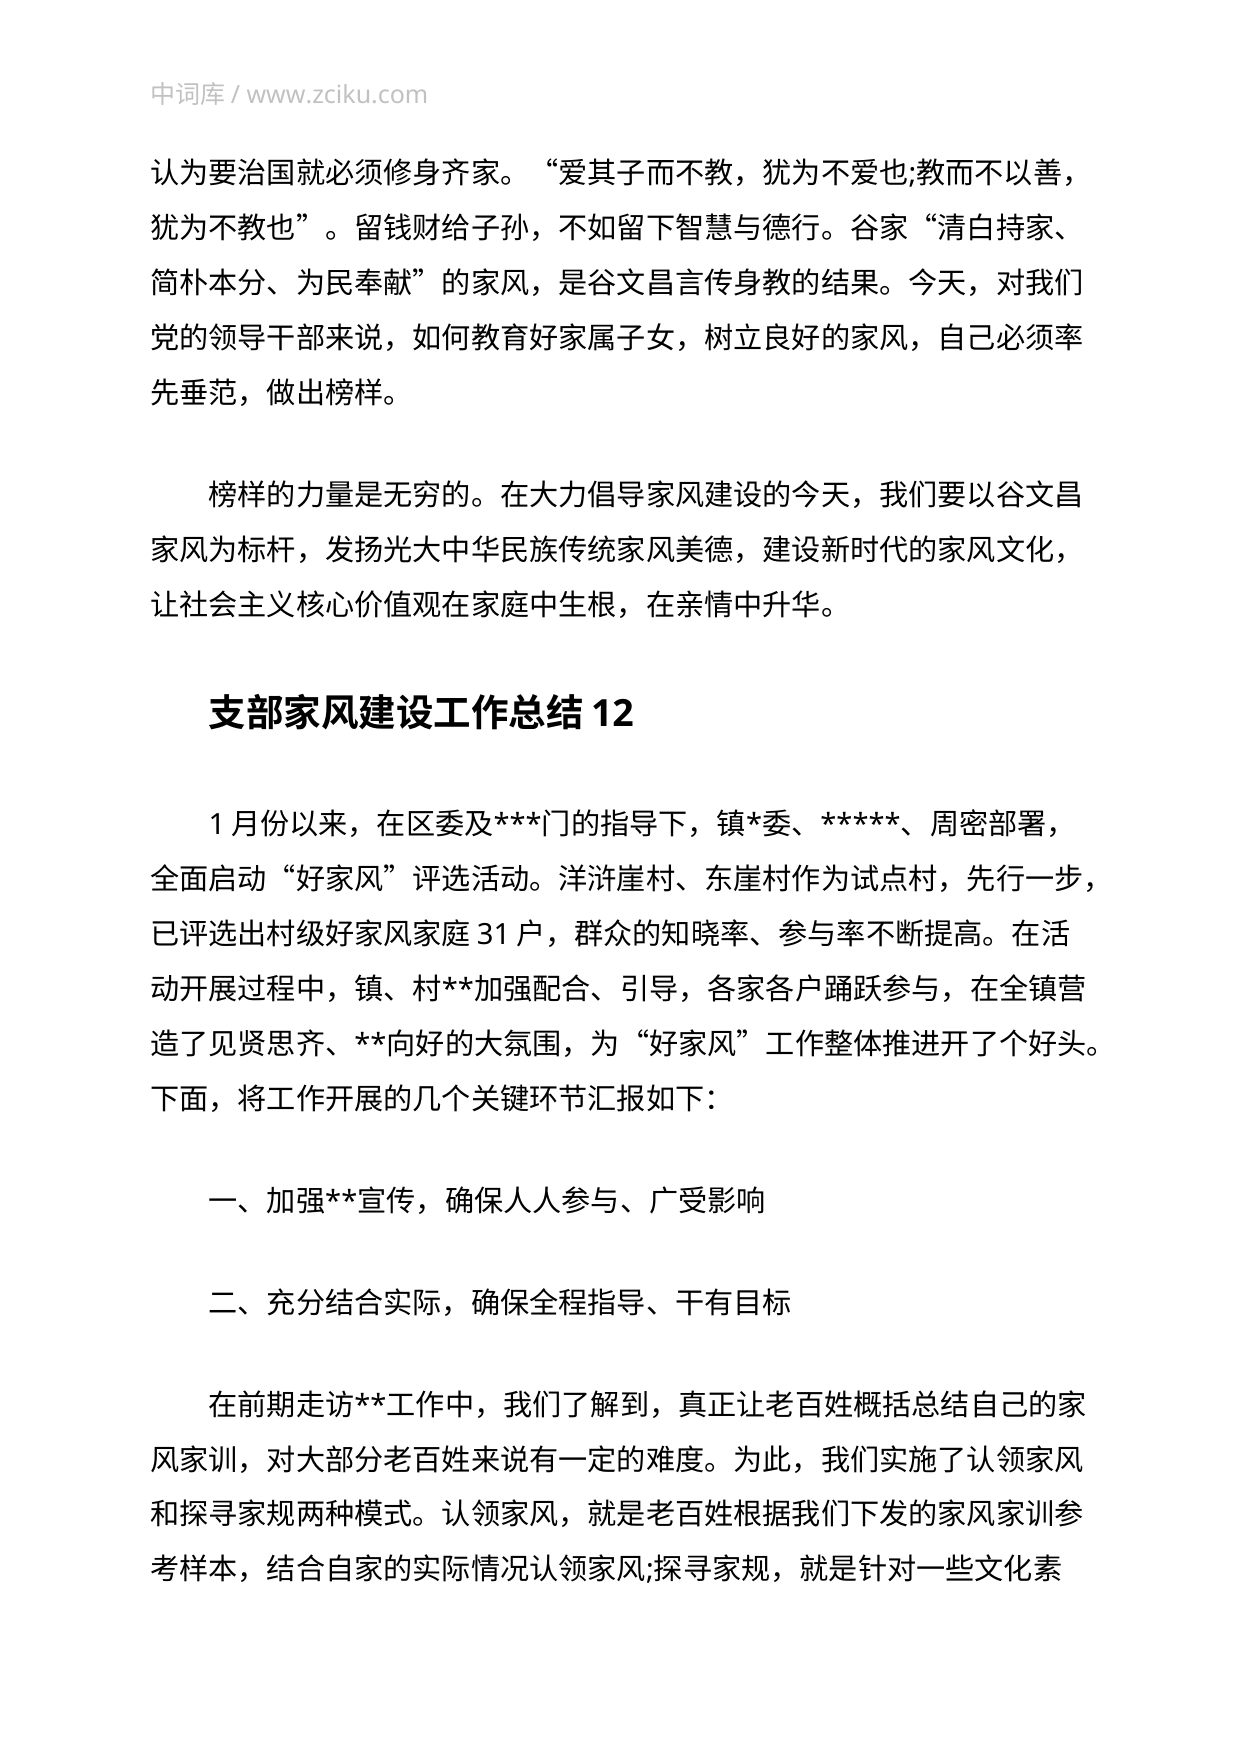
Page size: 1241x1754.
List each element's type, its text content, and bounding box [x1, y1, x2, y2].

text 一、加强**宣传，确保人人参与、广受影响 [150, 1177, 1090, 1220]
text 二、充分结合实际，确保全程指导、干有目标 [150, 1279, 1090, 1322]
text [150, 1381, 1090, 1588]
text 支部家风建设工作总结12 [150, 683, 1090, 737]
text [150, 150, 1090, 412]
text 1月份以来，在区委及***门的指导下，镇*委、*****、周密部署，全面启动“好家风”评选活动。洋浒崖村、东崖村作为试点村，先行一步，已评选出村级好家风家庭31户，群众的知晓率、参与率不断提高。在活动开展过程中，镇、村**加强配合、引导，各家各户踊跃参与，在全镇营造了见贤思齐、**向好的大氛围，为“好家风”工作整体推进开了个好头。下面，将工作开展的几个关键环节汇报如下： [150, 801, 1090, 1118]
text 榜样的力量是无穷的。在大力倡导家风建设的今天，我们要以谷文昌家风为标杆，发扬光大中华民族传统家风美德，建设新时代的家风文化，让社会主义核心价值观在家庭中生根，在亲情中升华。 [150, 471, 1090, 623]
